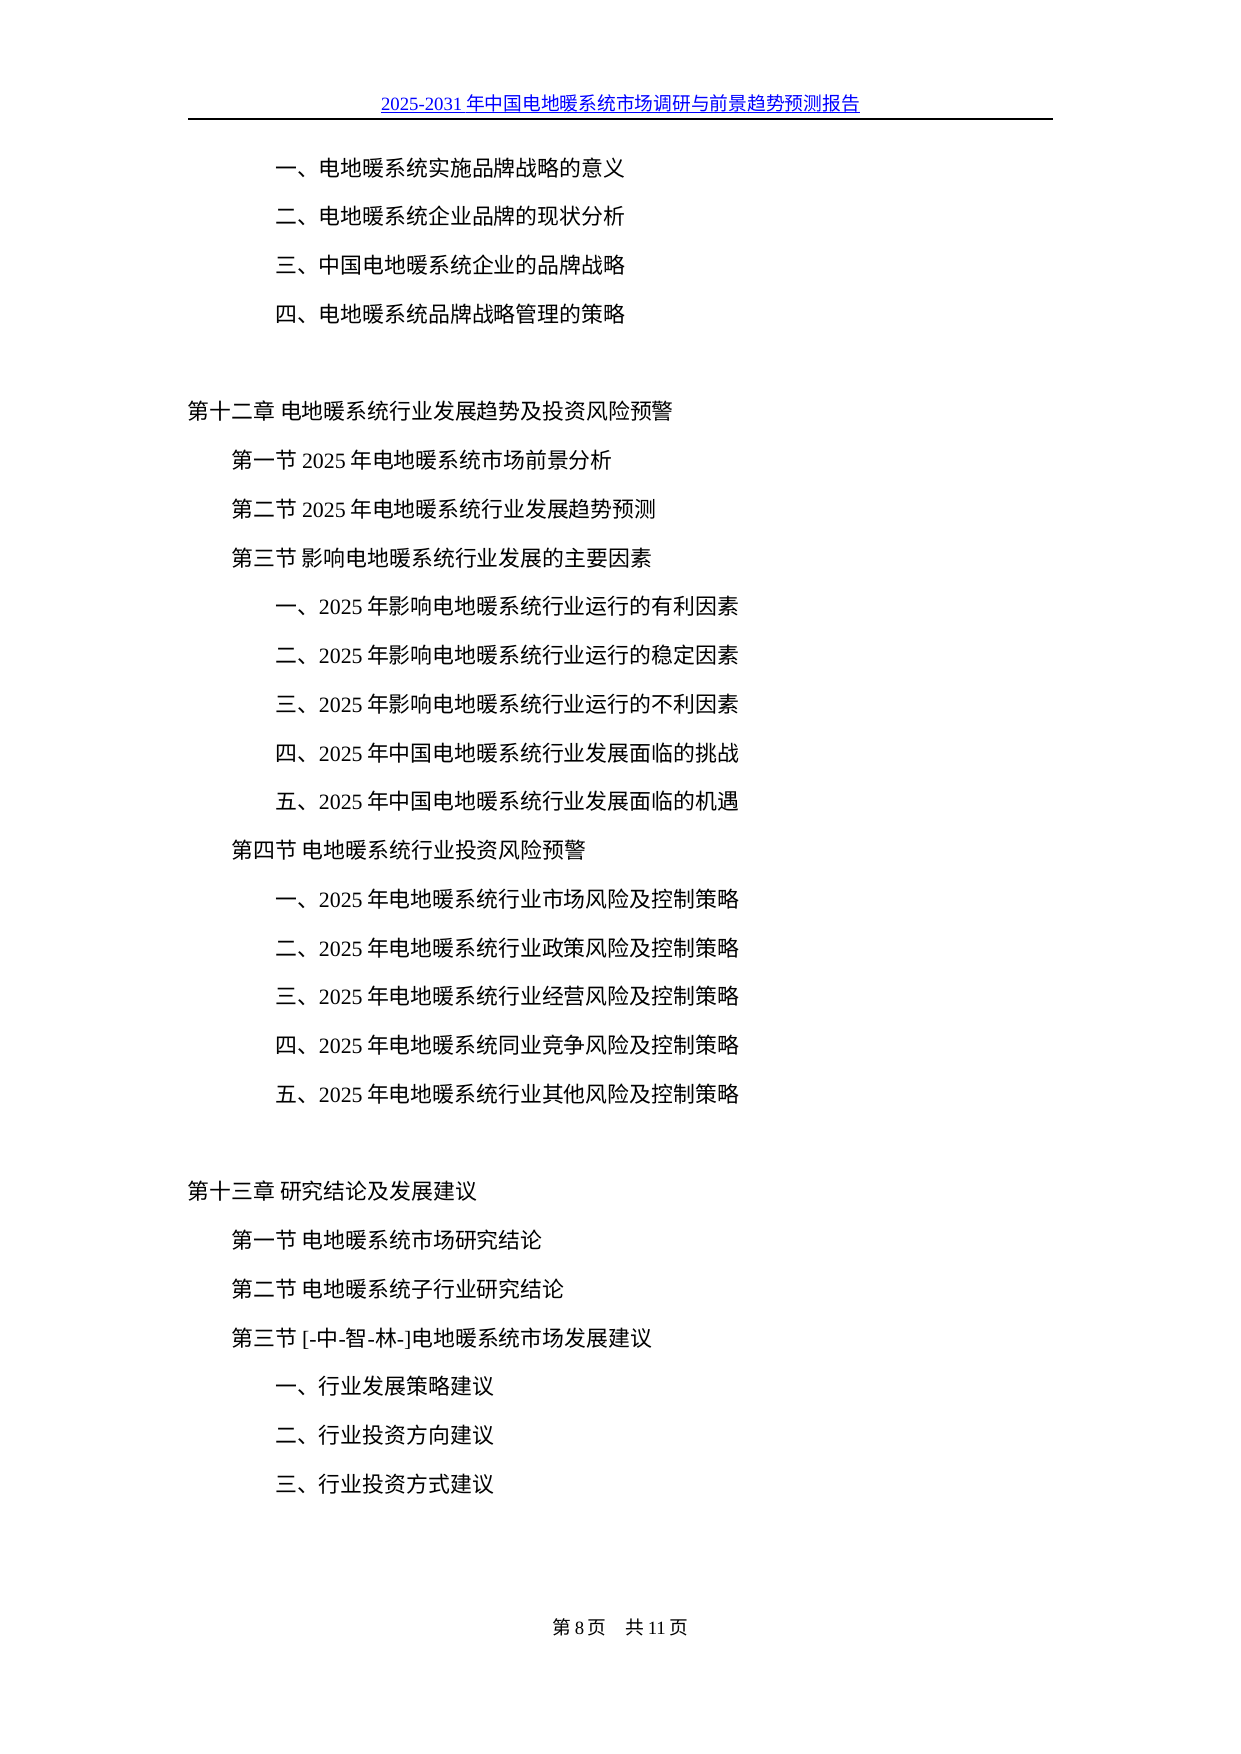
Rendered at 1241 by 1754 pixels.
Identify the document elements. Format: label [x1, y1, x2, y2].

text [187, 150, 1053, 1499]
